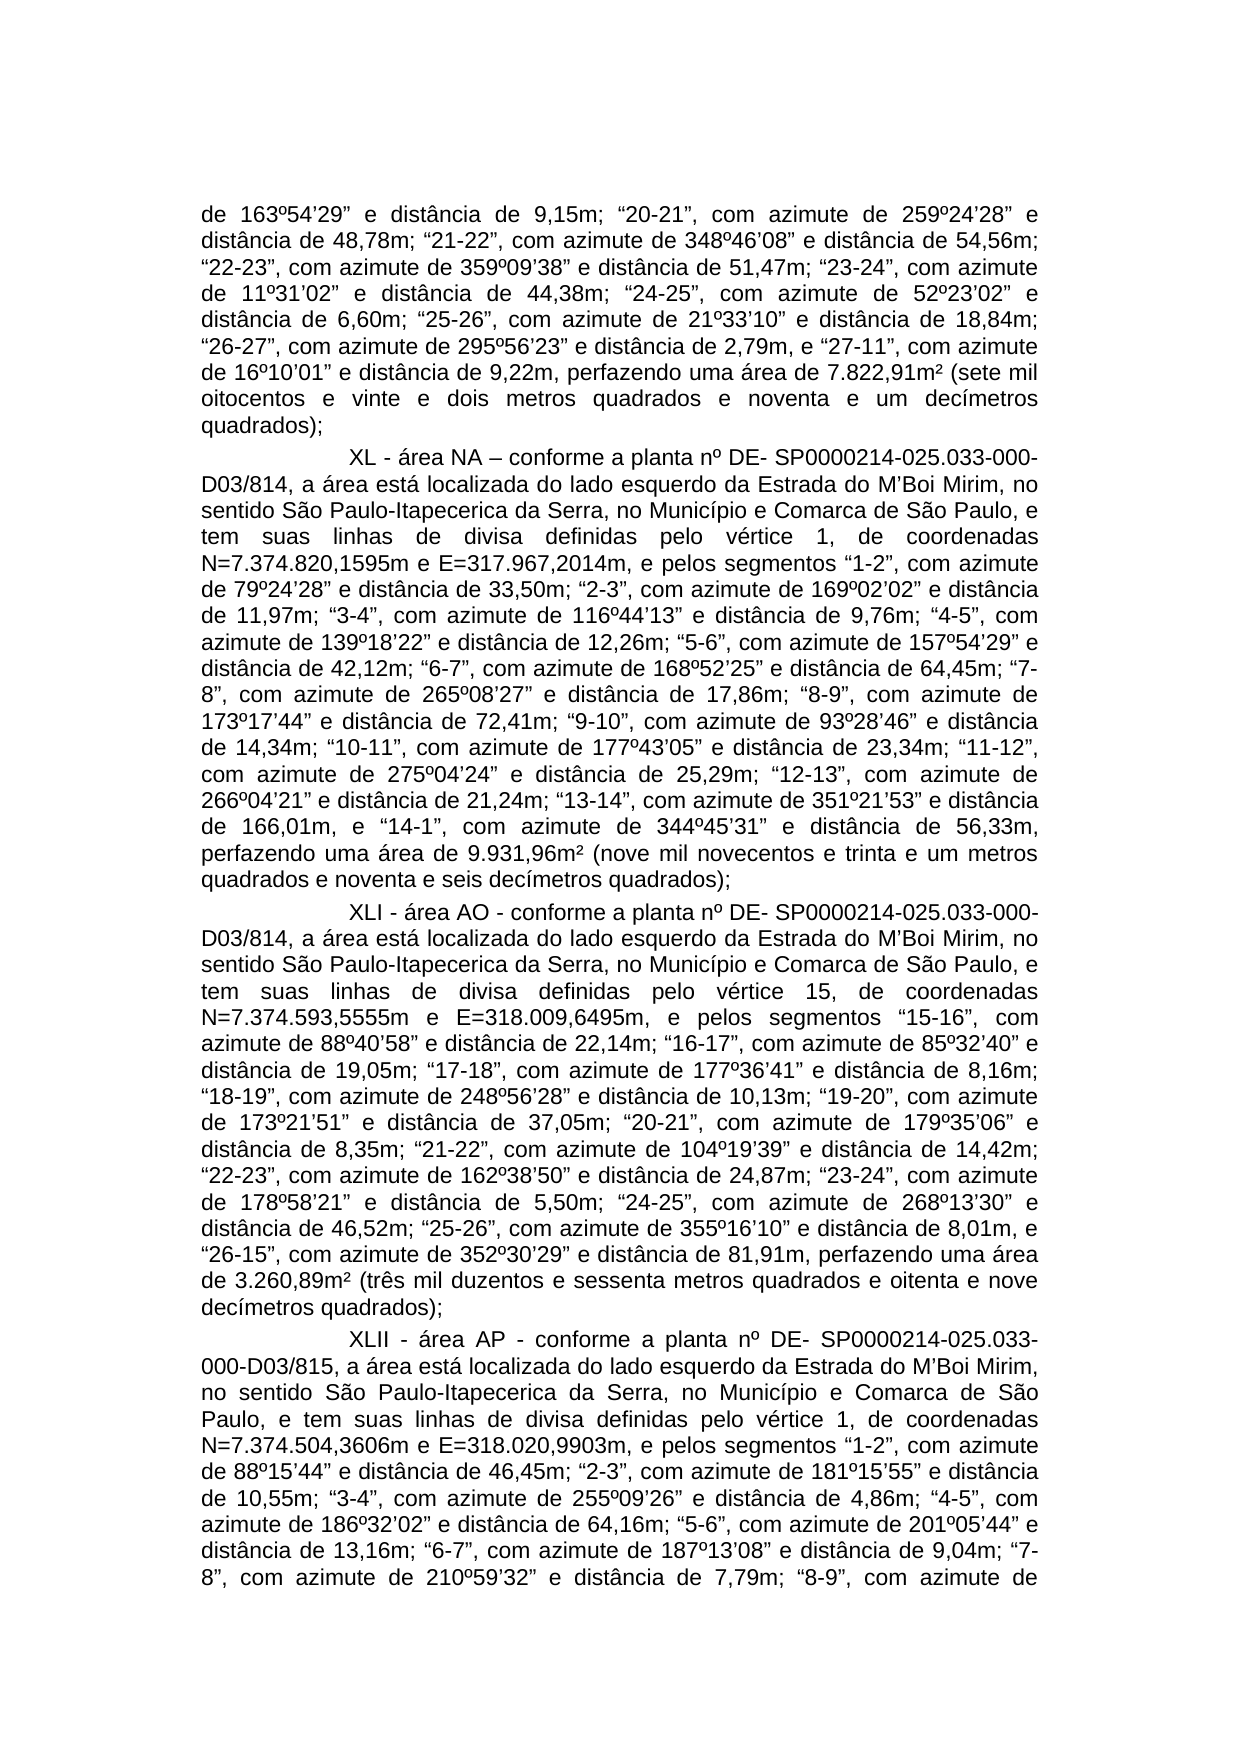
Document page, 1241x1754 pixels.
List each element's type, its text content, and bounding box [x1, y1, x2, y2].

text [201, 201, 1039, 438]
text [201, 1326, 1039, 1590]
text XL - área NA – conforme a planta nº DE- SP0000214-025.033-000-D03/814, a área está localizada do lado esquerdo da Estrada do M’Boi Mirim, no sentido São Paulo-Itapecerica da Serra, no Município e Comarca de São Paulo, e tem suas linhas de divisa definidas pelo vértice 1, de coordenadas N=7.374.820,1595m e E=317.967,2014m, e pelos segmentos “1-2”, com azimute de 79º24’28” e distância de 33,50m; “2-3”, com azimute de 169º02’02” e distância de 11,97m; “3-4”, com azimute de 116º44’13” e distância de 9,76m; “4-5”, com azimute de 139º18’22” e distância de 12,26m; “5-6”, com azimute de 157º54’29” e distância de 42,12m; “6-7”, com azimute de 168º52’25” e distância de 64,45m; “7-8”, com azimute de 265º08’27” e distância de 17,86m; “8-9”, com azimute de 173º17’44” e distância de 72,41m; “9-10”, com azimute de 93º28’46” e distância de 14,34m; “10-11”, com azimute de 177º43’05” e distância de 23,34m; “11-12”, com azimute de 275º04’24” e distância de 25,29m; “12-13”, com azimute de 266º04’21” e distância de 21,24m; “13-14”, com azimute de 351º21’53” e distância de 166,01m, e “14-1”, com azimute de 344º45’31” e distância de 56,33m, perfazendo uma área de 9.931,96m² (nove mil novecentos e trinta e um metros quadrados e noventa e seis decímetros quadrados); [201, 444, 1039, 892]
text XLI - área AO - conforme a planta nº DE- SP0000214-025.033-000-D03/814, a área está localizada do lado esquerdo da Estrada do M’Boi Mirim, no sentido São Paulo-Itapecerica da Serra, no Município e Comarca de São Paulo, e tem suas linhas de divisa definidas pelo vértice 15, de coordenadas N=7.374.593,5555m e E=318.009,6495m, e pelos segmentos “15-16”, com azimute de 88º40’58” e distância de 22,14m; “16-17”, com azimute de 85º32’40” e distância de 19,05m; “17-18”, com azimute de 177º36’41” e distância de 8,16m; “18-19”, com azimute de 248º56’28” e distância de 10,13m; “19-20”, com azimute de 173º21’51” e distância de 37,05m; “20-21”, com azimute de 179º35’06” e distância de 8,35m; “21-22”, com azimute de 104º19’39” e distância de 14,42m; “22-23”, com azimute de 162º38’50” e distância de 24,87m; “23-24”, com azimute de 178º58’21” e distância de 5,50m; “24-25”, com azimute de 268º13’30” e distância de 46,52m; “25-26”, com azimute de 355º16’10” e distância de 8,01m, e “26-15”, com azimute de 352º30’29” e distância de 81,91m, perfazendo uma área de 3.260,89m² (três mil duzentos e sessenta metros quadrados e oitenta e nove decímetros quadrados); [201, 898, 1039, 1320]
